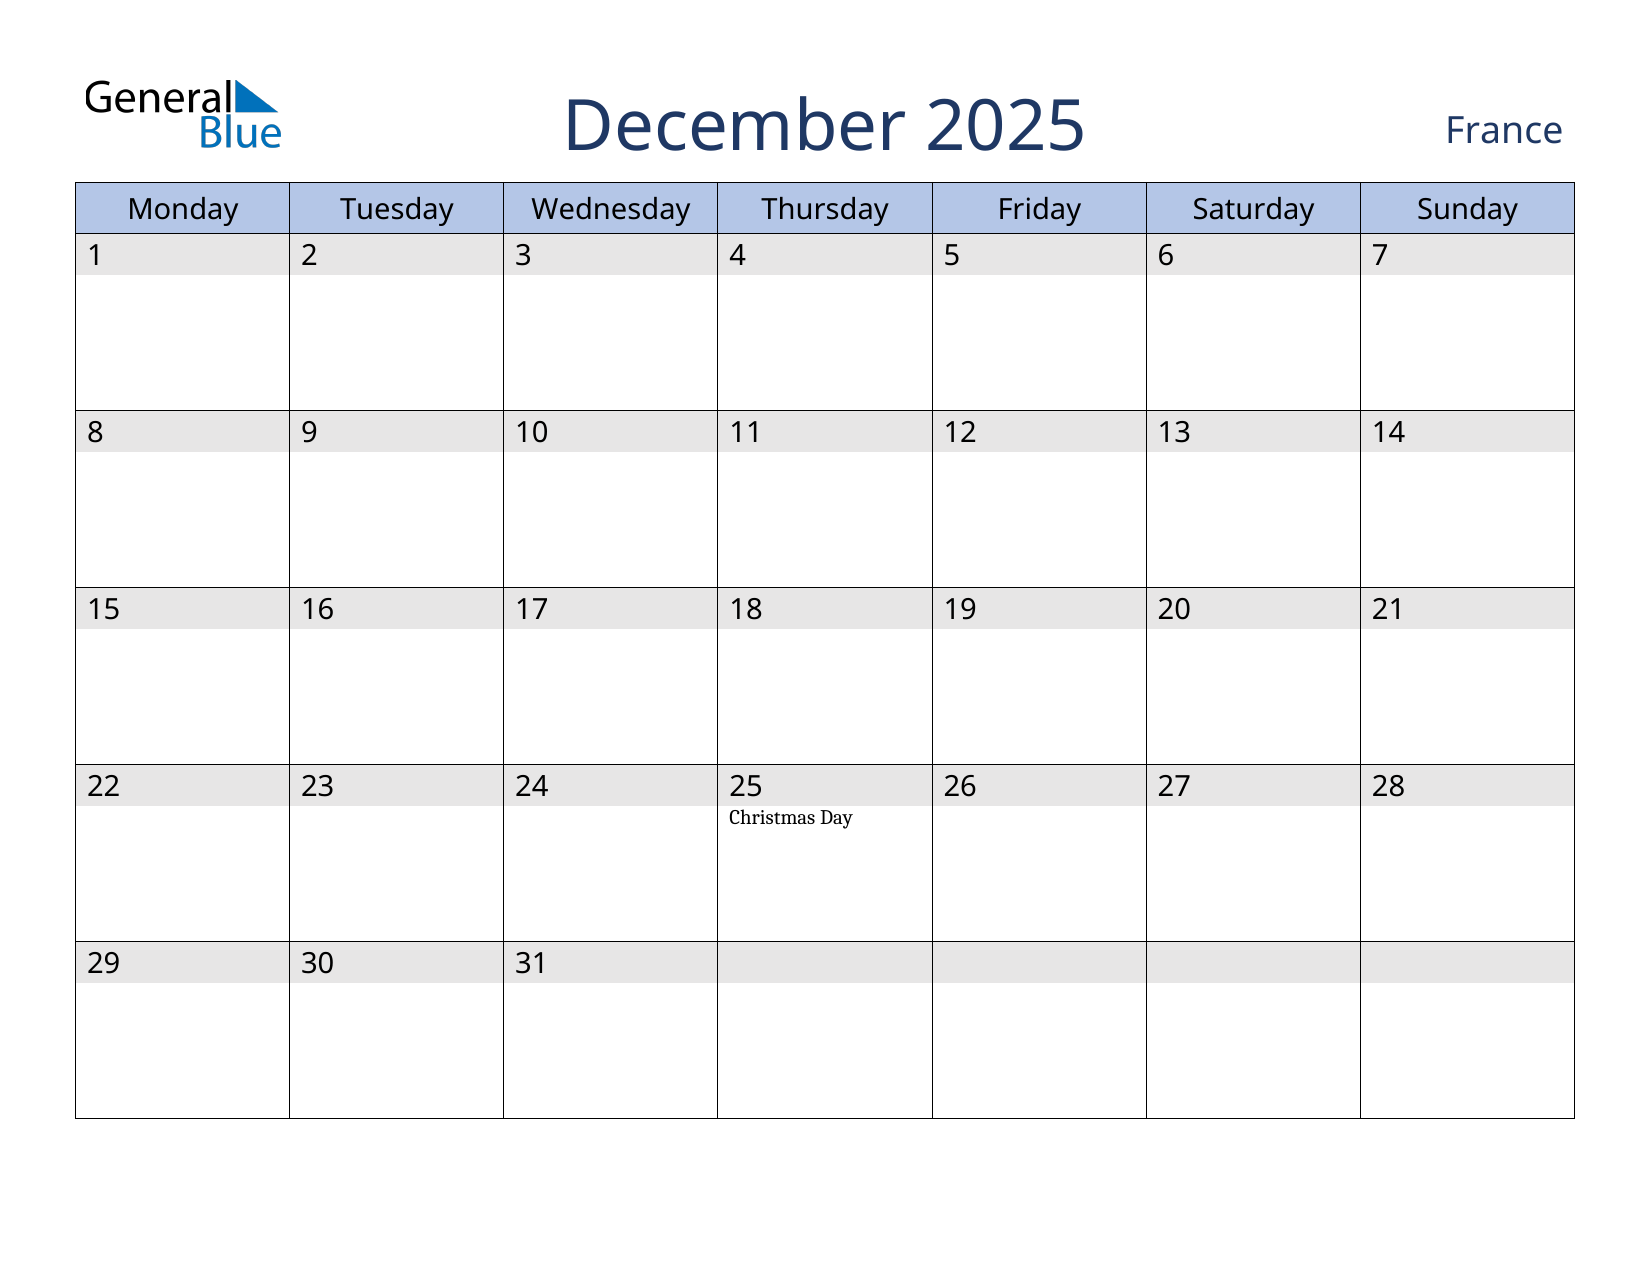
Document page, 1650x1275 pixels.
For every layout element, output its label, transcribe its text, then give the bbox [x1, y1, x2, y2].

table_cell [718, 452, 932, 587]
table_cell 6 [1147, 234, 1360, 275]
table_cell [1147, 629, 1360, 764]
table_cell [504, 806, 717, 941]
table_cell 25 [718, 765, 932, 806]
table_cell 12 [933, 411, 1146, 452]
table_cell [933, 983, 1146, 1118]
table_cell 28 [1361, 765, 1574, 806]
table_cell 27 [1147, 765, 1360, 806]
table_cell [504, 629, 717, 764]
table_cell [1361, 806, 1574, 941]
table_cell Monday [76, 183, 289, 233]
table_cell [76, 275, 289, 410]
table_cell 14 [1361, 411, 1574, 452]
table_cell [290, 629, 503, 764]
table_cell 4 [718, 234, 932, 275]
table_cell Sunday [1361, 183, 1574, 233]
table_cell 24 [504, 765, 717, 806]
table_cell 21 [1361, 588, 1574, 629]
table_cell 30 [290, 942, 503, 983]
table_cell [76, 983, 289, 1118]
table_cell 1 [76, 234, 289, 275]
table_cell 16 [290, 588, 503, 629]
table_cell 7 [1361, 234, 1574, 275]
table_cell 15 [76, 588, 289, 629]
table_cell 22 [76, 765, 289, 806]
table_cell [76, 806, 289, 941]
table_cell 10 [504, 411, 717, 452]
table_cell [718, 942, 932, 983]
table_cell [718, 275, 932, 410]
table_cell [1147, 452, 1360, 587]
table_cell [933, 629, 1146, 764]
table_cell 23 [290, 765, 503, 806]
table_cell [1147, 942, 1360, 983]
table_cell [1147, 983, 1360, 1118]
table_cell [1147, 806, 1360, 941]
table_cell Tuesday [290, 183, 503, 233]
table_cell 17 [504, 588, 717, 629]
table_cell [933, 942, 1146, 983]
table_cell 29 [76, 942, 289, 983]
table_cell [1361, 983, 1574, 1118]
table_cell [1361, 942, 1574, 983]
table_cell Wednesday [504, 183, 717, 233]
table_cell [290, 806, 503, 941]
table_cell 9 [290, 411, 503, 452]
table_cell [1361, 629, 1574, 764]
table_cell [504, 275, 717, 410]
table_cell [76, 452, 289, 587]
table_cell [1147, 275, 1360, 410]
table_cell 31 [504, 942, 717, 983]
table_cell [1361, 452, 1574, 587]
table_cell [1361, 275, 1574, 410]
table_header France [1146, 75, 1574, 182]
table_cell [76, 629, 289, 764]
table_header [76, 75, 503, 182]
table_cell [290, 275, 503, 410]
table_cell 8 [76, 411, 289, 452]
table_header December 2025 [504, 75, 1146, 182]
table_cell [290, 983, 503, 1118]
table_cell Friday [933, 183, 1146, 233]
table_cell Thursday [718, 183, 932, 233]
table_cell [718, 629, 932, 764]
table_cell Christmas Day [718, 806, 932, 941]
table_cell [933, 806, 1146, 941]
table_cell 3 [504, 234, 717, 275]
table_cell 19 [933, 588, 1146, 629]
table_cell [290, 452, 503, 587]
picture [86, 80, 281, 148]
table_cell [718, 983, 932, 1118]
table_cell 20 [1147, 588, 1360, 629]
table_cell 18 [718, 588, 932, 629]
table_cell 13 [1147, 411, 1360, 452]
table_cell 5 [933, 234, 1146, 275]
table_cell 26 [933, 765, 1146, 806]
table_cell Saturday [1147, 183, 1360, 233]
table_cell [933, 452, 1146, 587]
table_cell [933, 275, 1146, 410]
table_cell 2 [290, 234, 503, 275]
table_cell [504, 452, 717, 587]
table_cell [504, 983, 717, 1118]
table_cell 11 [718, 411, 932, 452]
